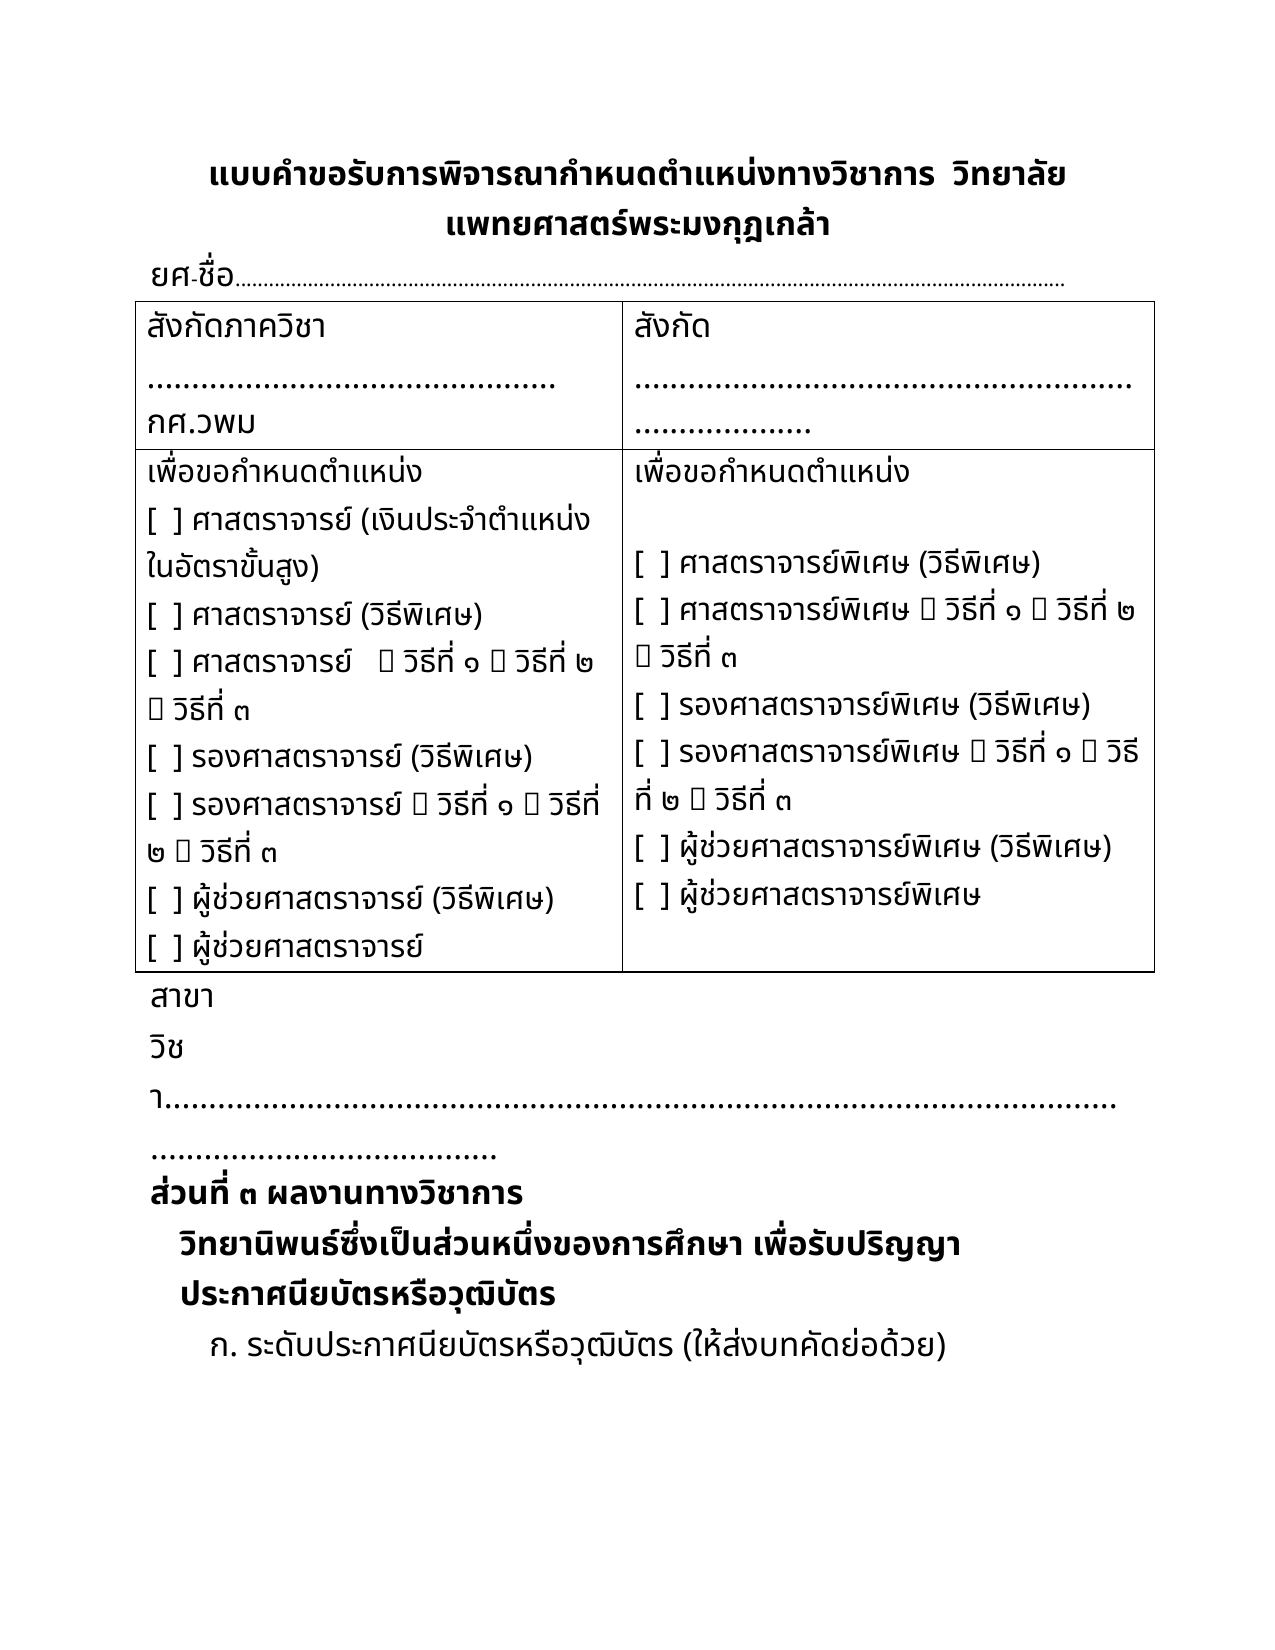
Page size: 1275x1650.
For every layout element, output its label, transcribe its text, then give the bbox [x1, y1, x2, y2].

text ยศ-ชื่อ..................................................................................................................................................... [150, 251, 1125, 301]
table_cell เพื่อขอกำหนดตำแหน่ง [ ] ศาสตราจารย์ (เงินประจำตำแหน่งในอัตราขั้นสูง) [ ] ศาสตราจารย์ (วิธีพิเศษ) [ ] ศาสตราจารย์ วิธีที่ ๑ วิธีที่ ๒ วิธีที่ ๓ [ ] รองศาสตราจารย์ (วิธีพิเศษ) [ ] รองศาสตราจารย์ วิธีที่ ๑ วิธีที่ ๒ วิธีที่ ๓ [ ] ผู้ช่วยศาสตราจารย์ (วิธีพิเศษ) [ ] ผู้ช่วยศาสตราจารย์ [136, 450, 622, 971]
table_header สังกัดภาควิชา .............................................. กศ.วพม [136, 302, 622, 449]
text ก. ระดับประกาศนียบัตรหรือวุฒิบัตร (ให้ส่งบทคัดย่อด้วย) [209, 1321, 1125, 1371]
text แบบคำขอรับการพิจารณากำหนดตำแหน่งทางวิชาการ วิทยาลัยแพทยศาสตร์พระมงกุฎเกล้า [150, 150, 1125, 251]
table_cell เพื่อขอกำหนดตำแหน่ง [ ] ศาสตราจารย์พิเศษ (วิธีพิเศษ) [ ] ศาสตราจารย์พิเศษ วิธีที่ ๑ วิธีที่ ๒ วิธีที่ ๓ [ ] รองศาสตราจารย์พิเศษ (วิธีพิเศษ) [ ] รองศาสตราจารย์พิเศษ วิธีที่ ๑ วิธีที่ ๒ วิธีที่ ๓ [ ] ผู้ช่วยศาสตราจารย์พิเศษ (วิธีพิเศษ) [ ] ผู้ช่วยศาสตราจารย์พิเศษ [623, 450, 1154, 971]
text วิทยานิพนธ์ซึ่งเป็นส่วนหนึ่งของการศึกษา เพื่อรับปริญญา ประกาศนียบัตรหรือวุฒิบัตร [179, 1220, 1125, 1321]
text สาขาวิชา.................................................................................................................................................. [150, 973, 1125, 1169]
table_header สังกัด ............................................................................ [623, 302, 1154, 449]
text ส่วนที่ ๓ ผลงานทางวิชาการ [150, 1169, 1125, 1220]
